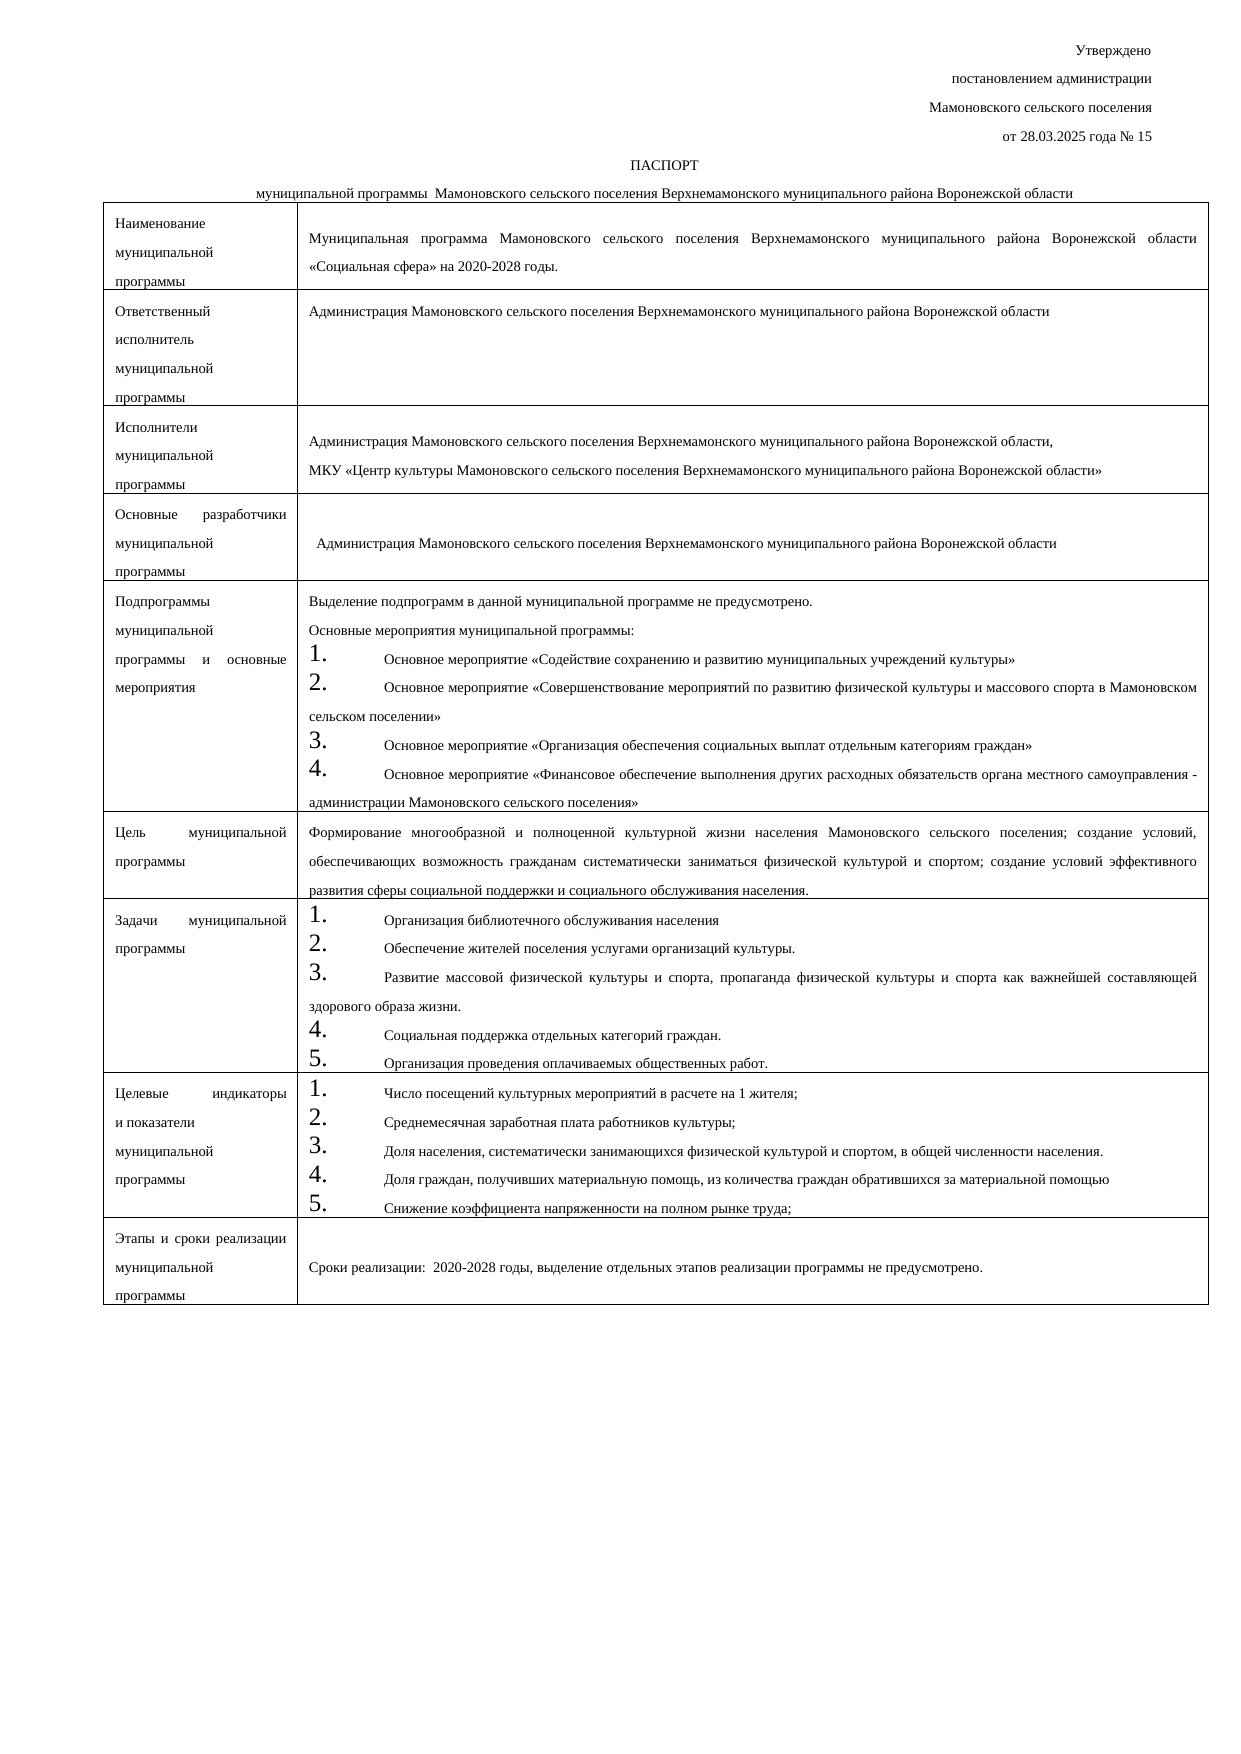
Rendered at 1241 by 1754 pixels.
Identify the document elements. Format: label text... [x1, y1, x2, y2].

table_cell Сроки реализации: 2020-2028 годы, выделение отдельных этапов реализации программы не предусмотрено. [298, 1218, 1208, 1304]
table_cell Формирование многообразной и полноценной культурной жизни населения Мамоновского сельского поселения; создание условий, обеспечивающих возможность гражданам систематически заниматься физической культурой и спортом; создание условий эффективного развития сферы социальной поддержки и социального обслуживания населения. [298, 812, 1208, 898]
table_header Муниципальная программа Мамоновского сельского поселения Верхнемамонского муниципального района Воронежской области «Социальная сфера» на 2020-2028 годы. [298, 203, 1208, 289]
text постановлением администрации [177, 58, 1152, 87]
text Мамоновского сельского поселения [177, 87, 1152, 116]
text ПАСПОРТ [177, 144, 1152, 173]
table_cell Ответственный исполнитель муниципальной программы [104, 290, 297, 405]
text Глава Мамоновского сельского поселения О.Н.Ворфоломеева Утверждено [177, 29, 1152, 58]
table_cell Исполнители муниципальной программы [104, 406, 297, 493]
table_cell Администрация Мамоновского сельского поселения Верхнемамонского муниципального района Воронежской области, МКУ «Центр культуры Мамоновского сельского поселения Верхнемамонского муниципального района Воронежской области» [298, 406, 1208, 493]
table_cell Число посещений культурных мероприятий в расчете на 1 жителя; Среднемесячная заработная плата работников культуры; Доля населения, систематически занимающихся физической культурой и спортом, в общей численности населения. Доля граждан, получивших материальную помощь, из количества граждан обратившихся за материальной помощью Снижение коэффициента напряженности на полном рынке труда; [298, 1073, 1208, 1217]
table_cell Выделение подпрограмм в данной муниципальной программе не предусмотрено. Основные мероприятия муниципальной программы: Основное мероприятие «Содействие сохранению и развитию муниципальных учреждений культуры» Основное мероприятие «Совершенствование мероприятий по развитию физической культуры и массового спорта в Мамоновском сельском поселении» Основное мероприятие «Организация обеспечения социальных выплат отдельным категориям граждан» Основное мероприятие «Финансовое обеспечение выполнения других расходных обязательств органа местного самоуправления - администрации Мамоновского сельского поселения» [298, 581, 1208, 811]
table_header Наименование муниципальной программы [104, 203, 297, 289]
table_cell Подпрограммы муниципальной программы и основные мероприятия [104, 581, 297, 811]
table_cell Целевые индикаторы и показатели муниципальной программы [104, 1073, 297, 1217]
text муниципальной программы Мамоновского сельского поселения Верхнемамонского муниципального района Воронежской области [177, 173, 1152, 202]
table_cell Основные разработчики муниципальной программы [104, 494, 297, 580]
table_cell Администрация Мамоновского сельского поселения Верхнемамонского муниципального района Воронежской области [298, 494, 1208, 580]
table_cell Организация библиотечного обслуживания населения Обеспечение жителей поселения услугами организаций культуры. Развитие массовой физической культуры и спорта, пропаганда физической культуры и спорта как важнейшей составляющей здорового образа жизни. Социальная поддержка отдельных категорий граждан. Организация проведения оплачиваемых общественных работ. [298, 899, 1208, 1072]
table_cell Цель муниципальной программы [104, 812, 297, 898]
table_cell Администрация Мамоновского сельского поселения Верхнемамонского муниципального района Воронежской области [298, 290, 1208, 405]
table_cell Этапы и сроки реализации муниципальной программы [104, 1218, 297, 1304]
table_cell Задачи муниципальной программы [104, 899, 297, 1072]
text от 28.03.2025 года № 15 [177, 116, 1152, 144]
